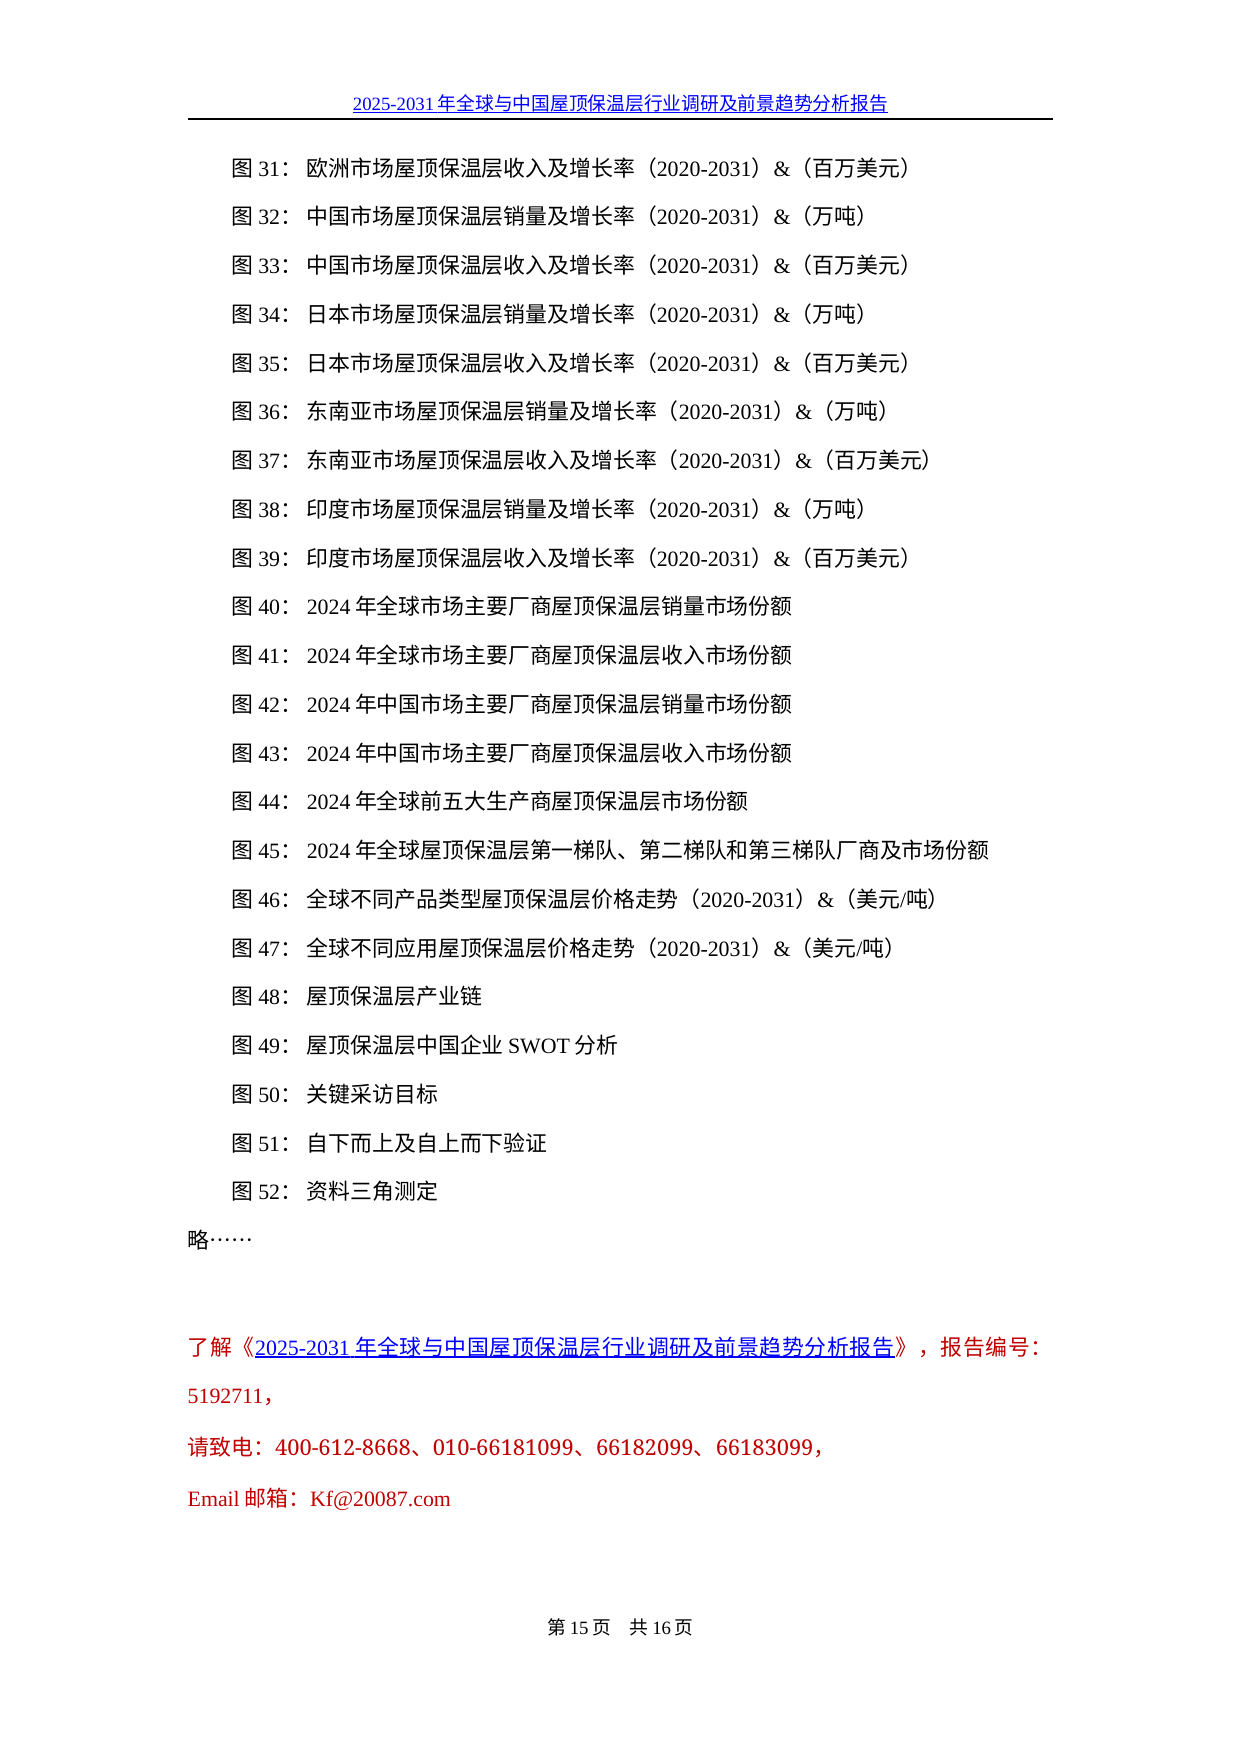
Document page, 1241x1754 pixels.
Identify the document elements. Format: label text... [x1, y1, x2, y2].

text Email邮箱：Kf@20087.com [187, 1481, 1053, 1513]
text 了解《2025-2031年全球与中国屋顶保温层行业调研及前景趋势分析报告》，报告编号：5192711， [187, 1329, 1053, 1410]
text 请致电：400-612-8668、010-66181099、66182099、66183099， [187, 1429, 1053, 1462]
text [187, 150, 1053, 1255]
